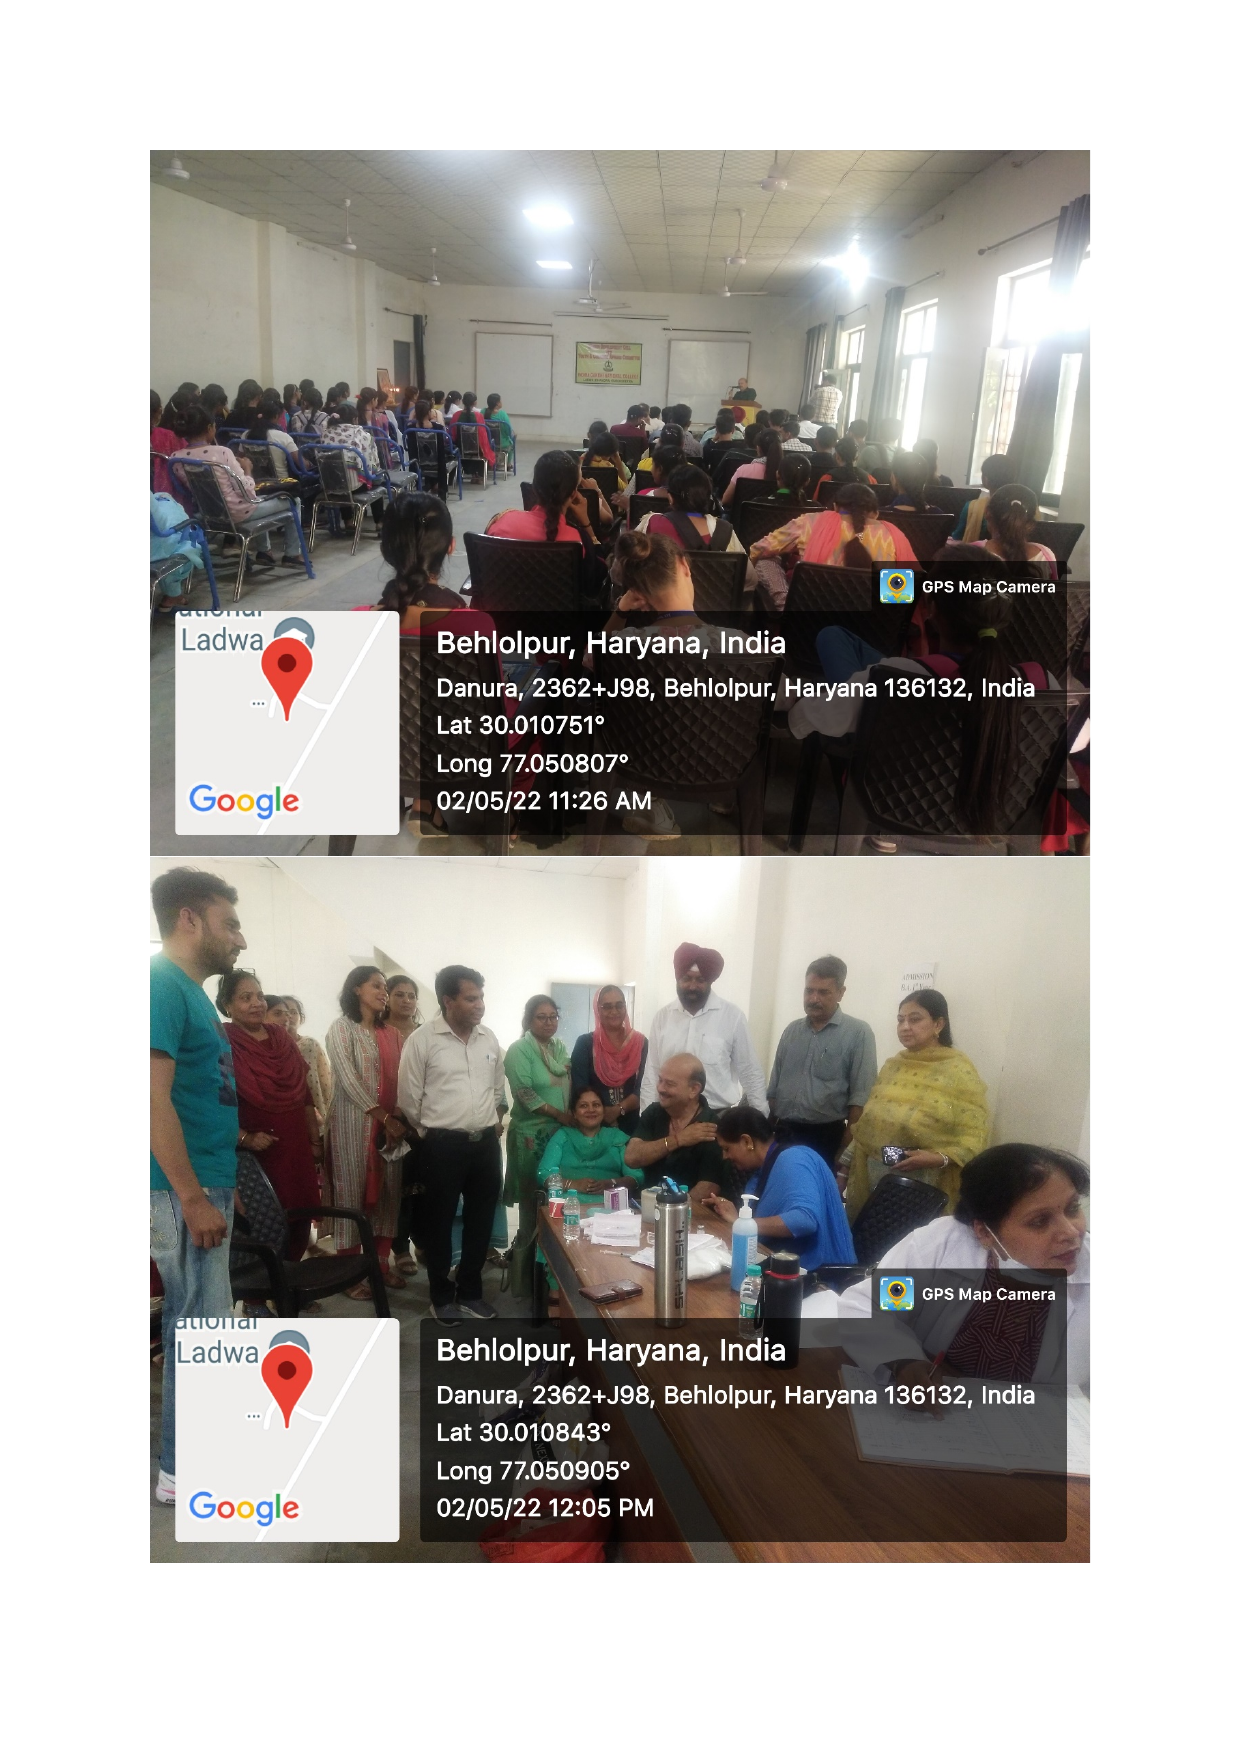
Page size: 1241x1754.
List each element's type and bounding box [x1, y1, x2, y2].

picture [150, 150, 1091, 856]
picture [150, 857, 1091, 1563]
